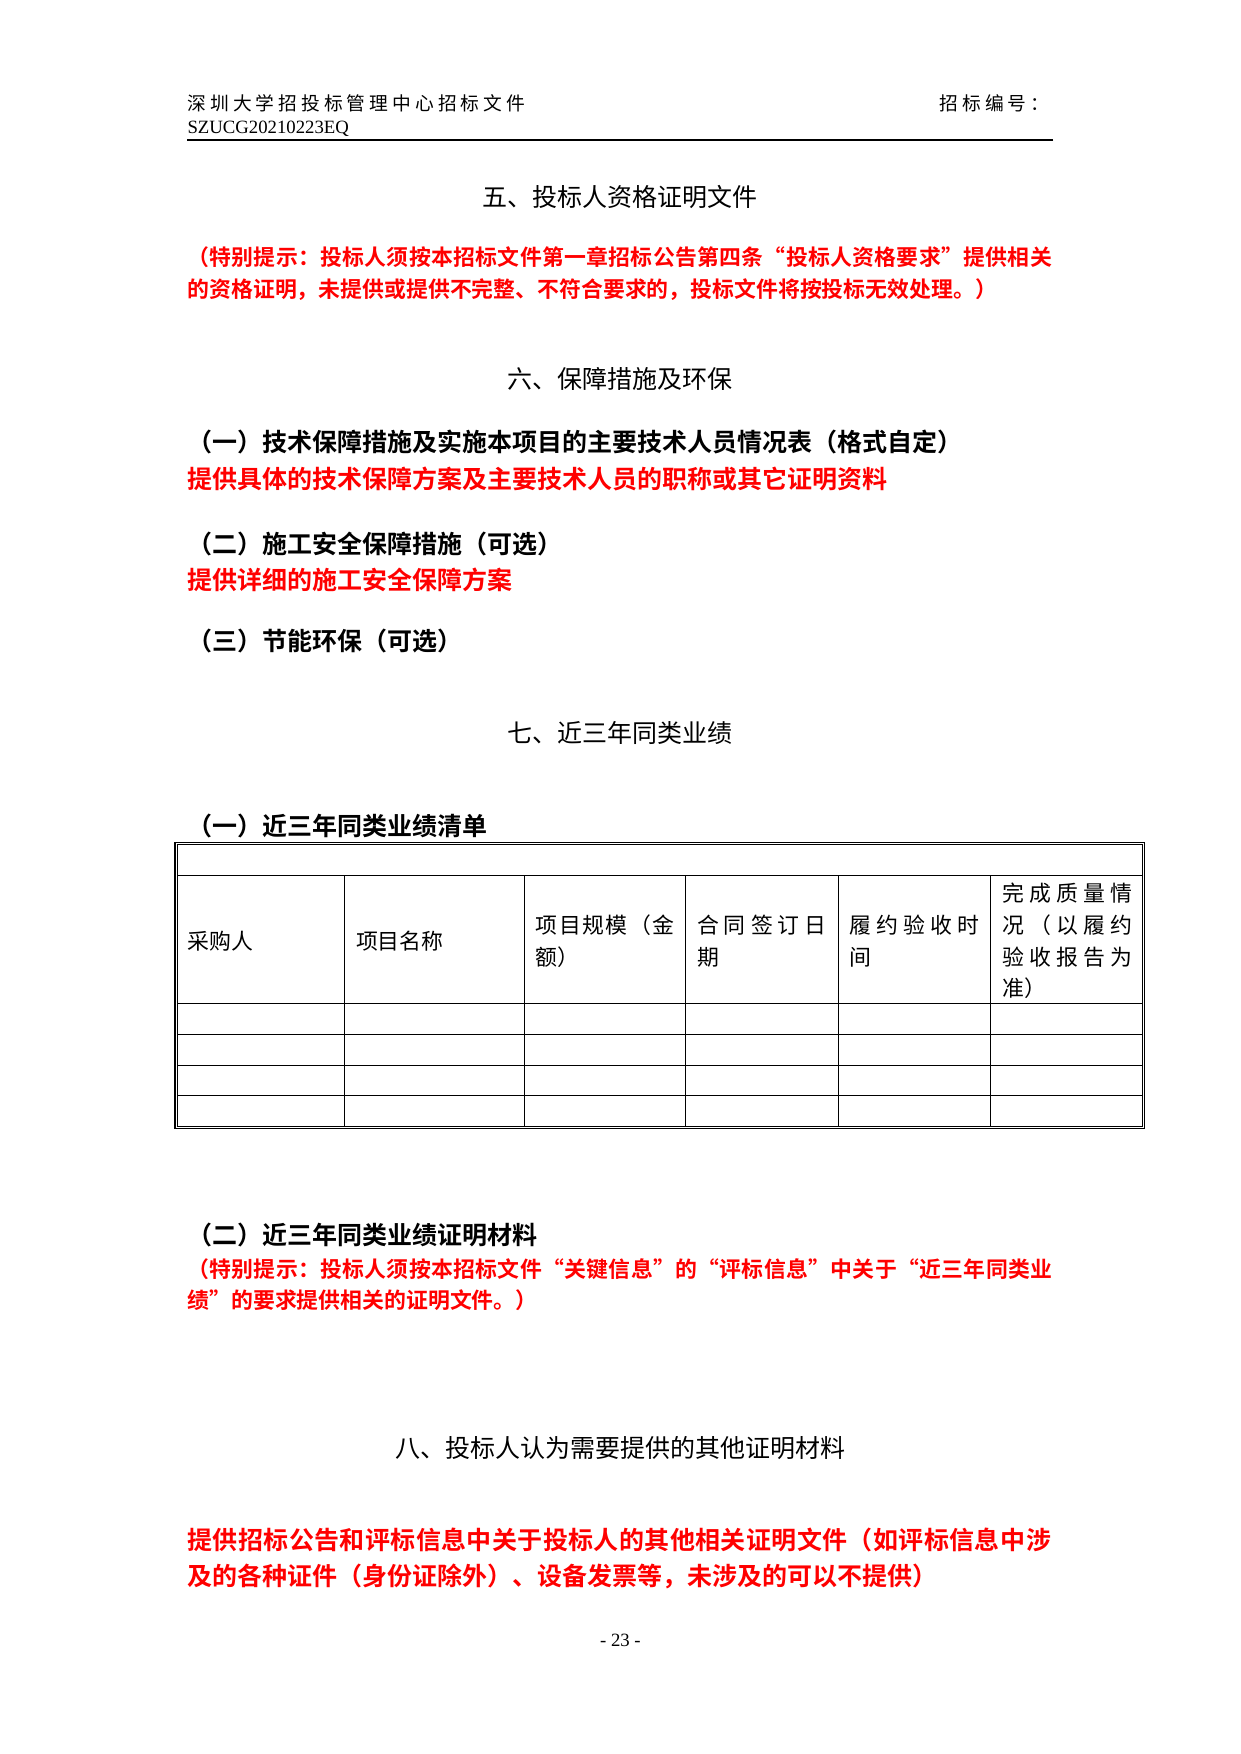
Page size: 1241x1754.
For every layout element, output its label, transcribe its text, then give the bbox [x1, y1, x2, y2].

table_cell [839, 1066, 990, 1095]
table_cell 合同签订日期 [686, 876, 838, 1003]
table_cell [525, 1066, 685, 1095]
table_cell [345, 1004, 524, 1034]
table_cell [686, 1066, 838, 1095]
text 提供详细的施工安全保障方案 [187, 560, 1053, 597]
table_cell [686, 1004, 838, 1034]
text （二）近三年同类业绩证明材料 [187, 1216, 1053, 1252]
subtitle 七、近三年同类业绩 [187, 714, 1053, 750]
table_cell [178, 1035, 344, 1064]
table_cell [345, 1096, 524, 1126]
table_header [178, 845, 1142, 875]
table_cell [991, 1004, 1142, 1034]
table_cell 完成质量情况（以履约验收报告为准） [991, 876, 1142, 1003]
table_cell [991, 1096, 1142, 1126]
table_cell 履约验收时间 [839, 876, 990, 1003]
text 提供招标公告和评标信息中关于投标人的其他相关证明文件（如评标信息中涉及的各种证件（身份证除外）、设备发票等，未涉及的可以不提供） [187, 1521, 1053, 1593]
subtitle 六、保障措施及环保 [187, 359, 1053, 396]
table_cell [345, 1066, 524, 1095]
table_cell [178, 1004, 344, 1034]
text （特别提示：投标人须按本招标文件第一章招标公告第四条“投标人资格要求”提供相关的资格证明，未提供或提供不完整、不符合要求的，投标文件将按投标无效处理。） [187, 240, 1053, 304]
subtitle 八、投标人认为需要提供的其他证明材料 [187, 1428, 1053, 1465]
table_cell [839, 1035, 990, 1064]
text （三）节能环保（可选） [187, 622, 1053, 658]
text 提供具体的技术保障方案及主要技术人员的职称或其它证明资料 [187, 459, 1053, 495]
table_cell [991, 1066, 1142, 1095]
table_cell [178, 1096, 344, 1126]
text （二）施工安全保障措施（可选） [187, 524, 1053, 560]
table_cell [525, 1035, 685, 1064]
table_cell [839, 1096, 990, 1126]
table_cell 采购人 [178, 876, 344, 1003]
table_cell [839, 1004, 990, 1034]
table_cell [178, 1066, 344, 1095]
table_cell [686, 1096, 838, 1126]
subtitle 五、投标人资格证明文件 [187, 177, 1053, 213]
table_cell 项目名称 [345, 876, 524, 1003]
text （特别提示：投标人须按本招标文件“关键信息”的“评标信息”中关于“近三年同类业绩”的要求提供相关的证明文件。） [187, 1252, 1053, 1315]
text （一）技术保障措施及实施本项目的主要技术人员情况表（格式自定） [187, 423, 1053, 459]
table_cell [345, 1035, 524, 1064]
table_cell [686, 1035, 838, 1064]
table_cell [991, 1035, 1142, 1064]
table_cell [525, 1096, 685, 1126]
text （一）近三年同类业绩清单 [187, 806, 1053, 842]
table_cell [525, 1004, 685, 1034]
table_cell 项目规模（金额） [525, 876, 685, 1003]
